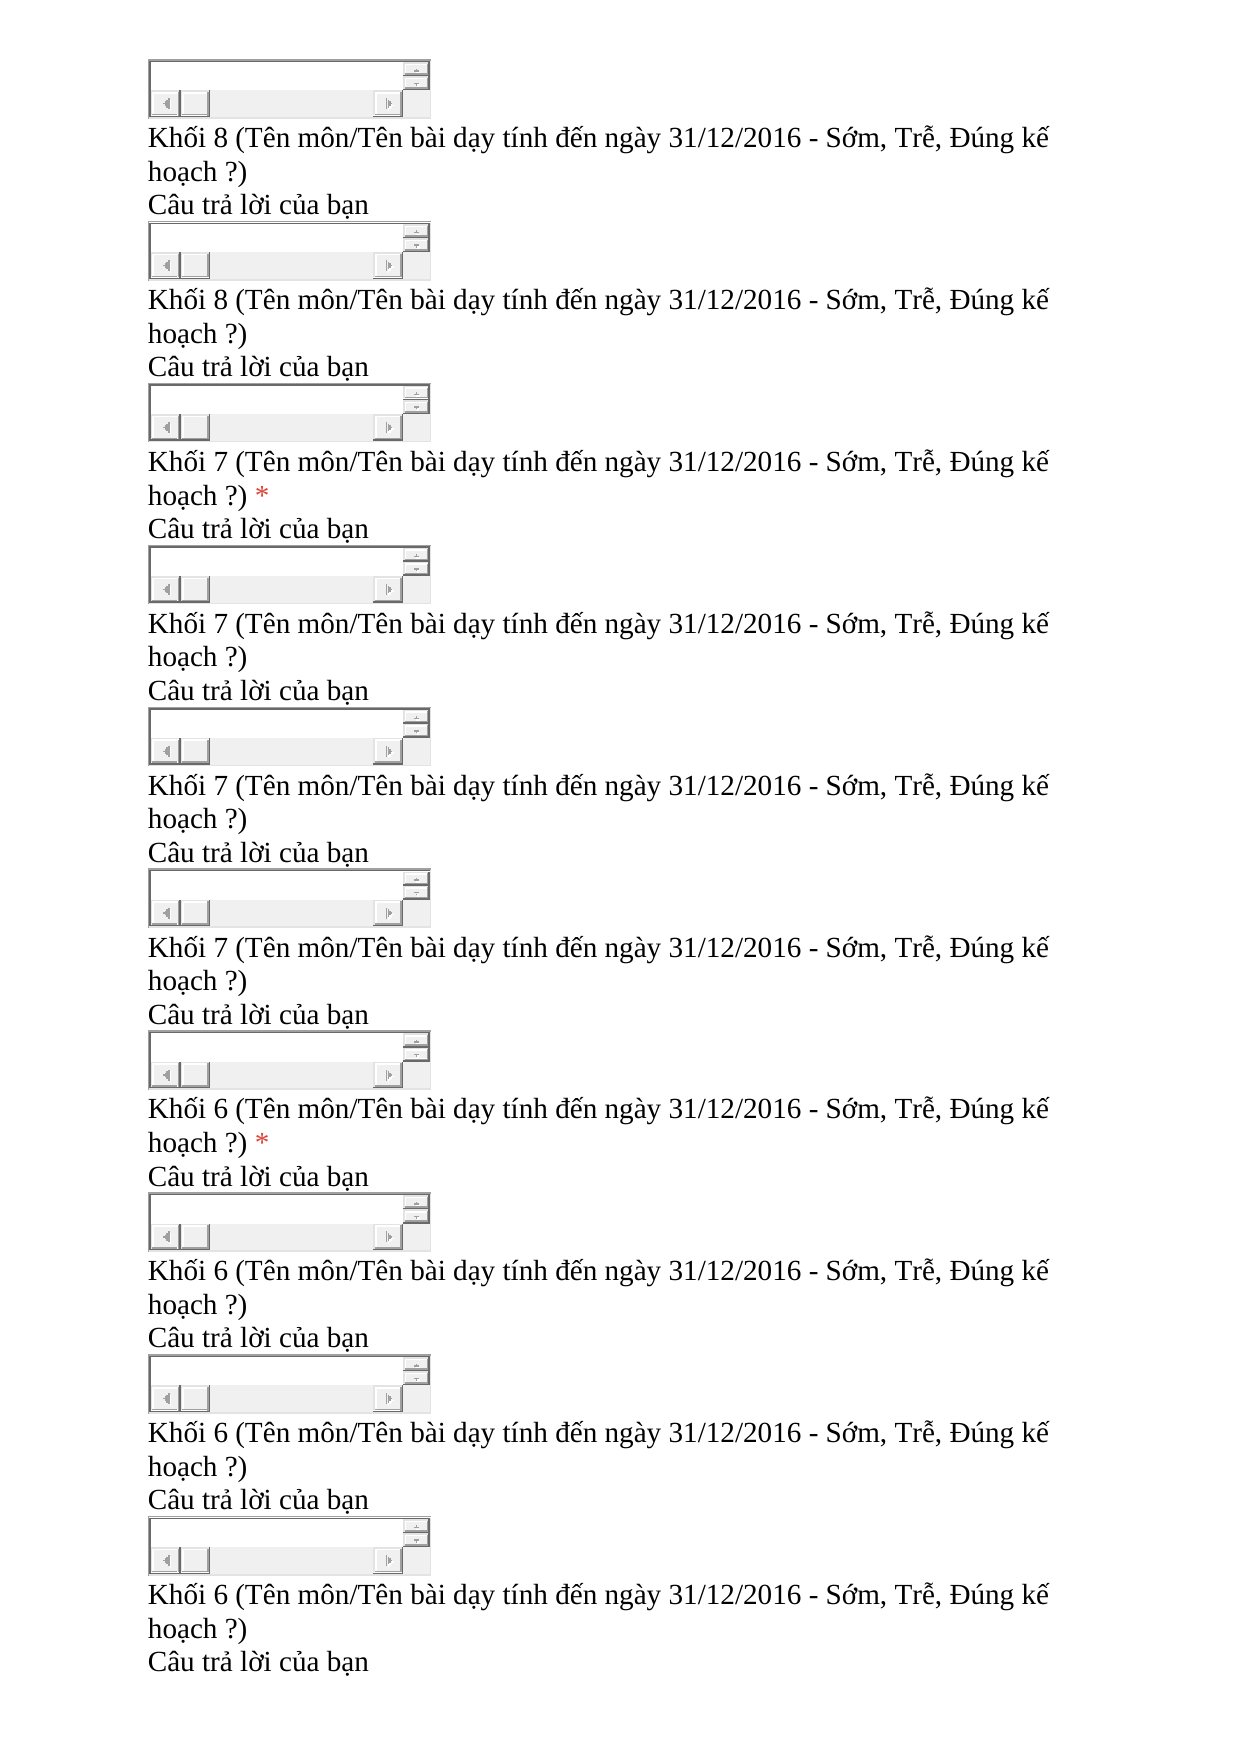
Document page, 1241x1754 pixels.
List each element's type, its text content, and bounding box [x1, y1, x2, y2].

text Câu trả lời của bạn [148, 997, 1122, 1030]
text Khối 6 (Tên môn/Tên bài dạy tính đến ngày 31/12/2016 - Sớm, Trễ, Đúng kế hoạch ?) [148, 1253, 1122, 1321]
text Khối 7 (Tên môn/Tên bài dạy tính đến ngày 31/12/2016 - Sớm, Trễ, Đúng kế hoạch ?) [148, 606, 1122, 673]
text Câu trả lời của bạn [148, 1159, 1122, 1192]
text Khối 7 (Tên môn/Tên bài dạy tính đến ngày 31/12/2016 - Sớm, Trễ, Đúng kế hoạch ?) [148, 930, 1122, 997]
text Khối 6 (Tên môn/Tên bài dạy tính đến ngày 31/12/2016 - Sớm, Trễ, Đúng kế hoạch ?) * [148, 1092, 1122, 1159]
text Câu trả lời của bạn [148, 187, 1122, 221]
text Câu trả lời của bạn [148, 835, 1122, 868]
text Khối 6 (Tên môn/Tên bài dạy tính đến ngày 31/12/2016 - Sớm, Trễ, Đúng kế hoạch ?) [148, 1415, 1122, 1482]
text Khối 7 (Tên môn/Tên bài dạy tính đến ngày 31/12/2016 - Sớm, Trễ, Đúng kế hoạch ?) * [148, 444, 1122, 511]
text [148, 282, 1122, 349]
text Câu trả lời của bạn [148, 1644, 1122, 1678]
text Câu trả lời của bạn [148, 1482, 1122, 1516]
text Khối 7 (Tên môn/Tên bài dạy tính đến ngày 31/12/2016 - Sớm, Trễ, Đúng kế hoạch ?) [148, 768, 1122, 835]
text Câu trả lời của bạn [148, 349, 1122, 383]
text Câu trả lời của bạn [148, 511, 1122, 545]
text Câu trả lời của bạn [148, 673, 1122, 707]
text Khối 6 (Tên môn/Tên bài dạy tính đến ngày 31/12/2016 - Sớm, Trễ, Đúng kế hoạch ?) [148, 1577, 1122, 1644]
text Câu trả lời của bạn [148, 1321, 1122, 1354]
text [148, 120, 1122, 187]
